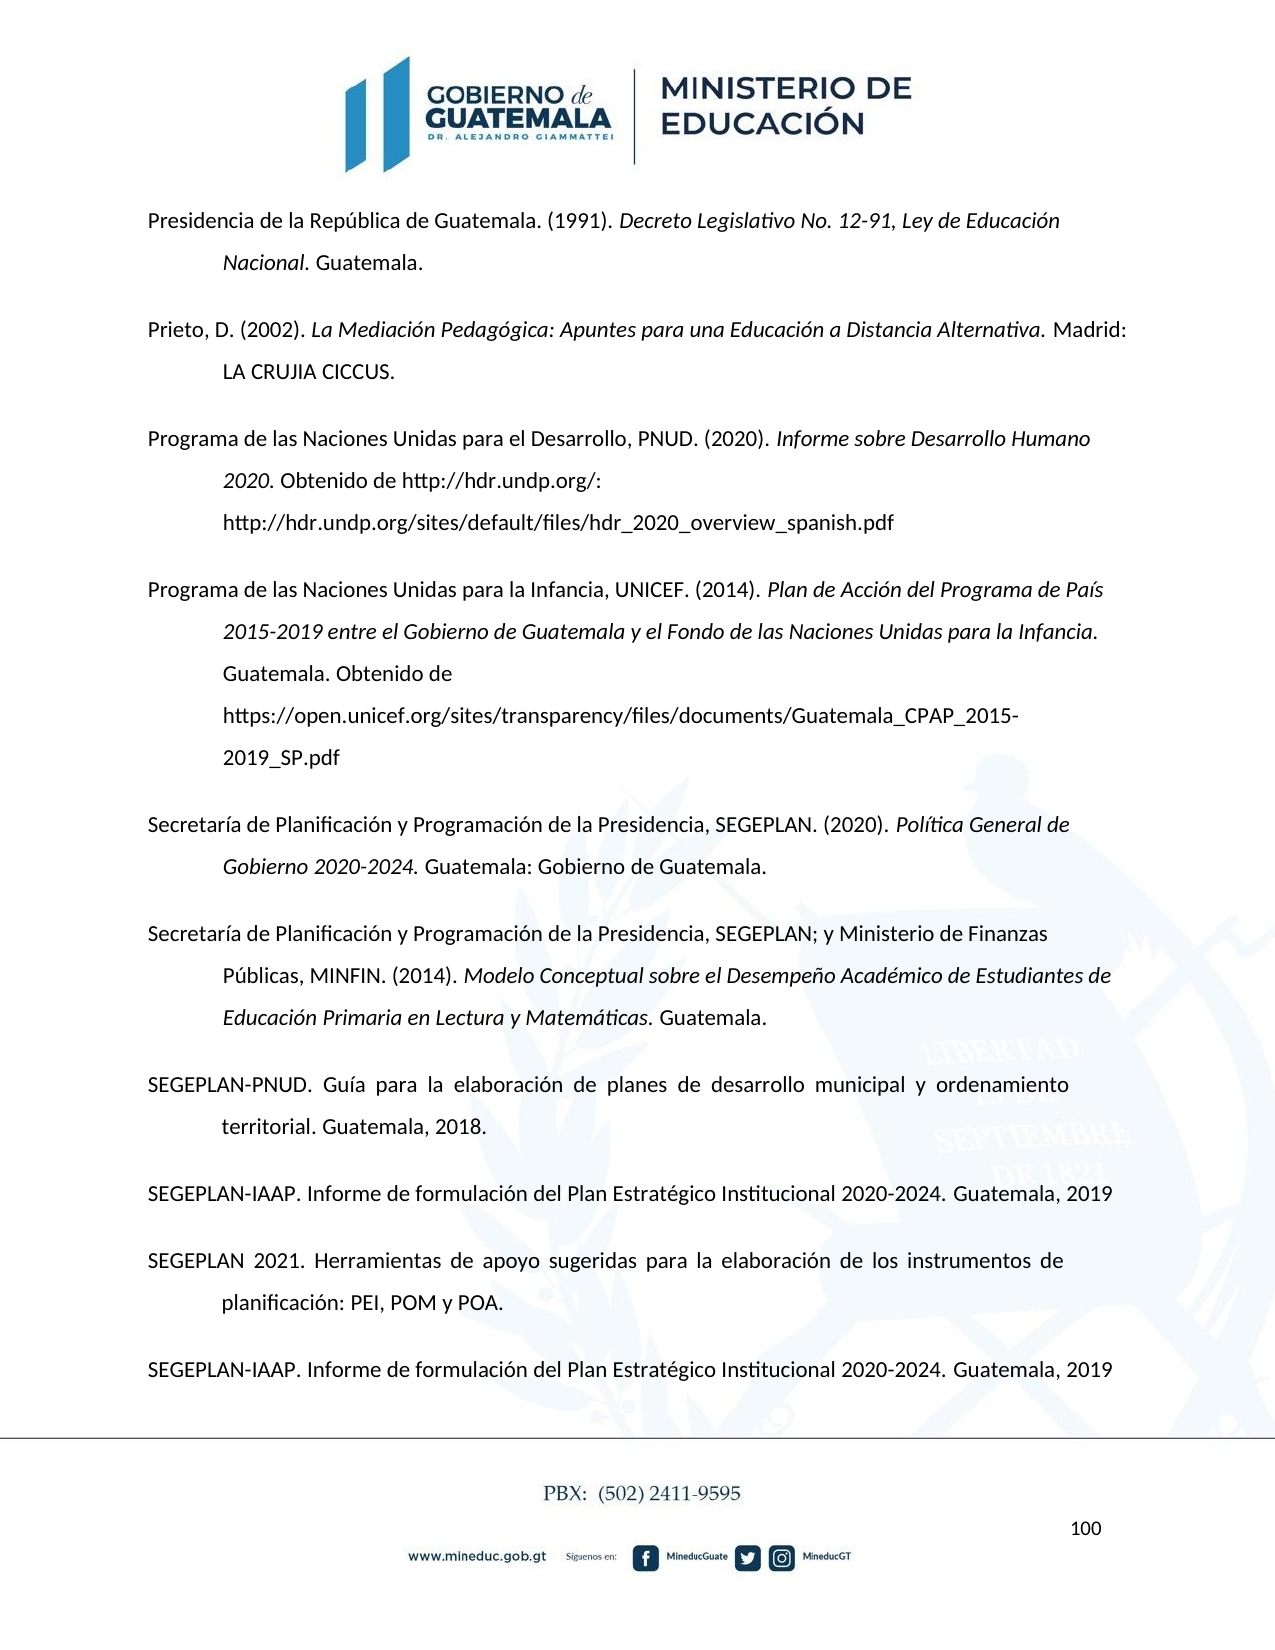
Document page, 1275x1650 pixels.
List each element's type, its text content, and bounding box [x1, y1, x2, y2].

text SEGEPLAN 2021. Herramientas de apoyo sugeridas para la elaboración de los instrumentos de planificación: PEI, POM y POA. [148, 1246, 1096, 1316]
text Programa de las Naciones Unidas para el Desarrollo, PNUD. (2020). Informe sobre Desarrollo Humano 2020. Obtenido de http://hdr.undp.org/: http://hdr.undp.org/sites/default/files/hdr_2020_overview_spanish.pdf [148, 424, 1092, 536]
text Programa de las Naciones Unidas para la Infancia, UNICEF. (2014). Plan de Acción del Programa de País 2015-2019 entre el Gobierno de Guatemala y el Fondo de las Naciones Unidas para la Infancia. Guatemala. Obtenido de https://open.unicef.org/sites/transparency/files/documents/Guatemala_CPAP_2015- 2019_SP.pdf [148, 575, 1104, 771]
text Secretaría de Planificación y Programación de la Presidencia, SEGEPLAN. (2020). Política General de Gobierno 2020-2024. Guatemala: Gobierno de Guatemala. [148, 810, 1071, 880]
text 100 [106, 1508, 1101, 1540]
picture [0, 45, 1275, 1578]
text Secretaría de Planificación y Programación de la Presidencia, SEGEPLAN; y Ministerio de Finanzas Públicas, MINFIN. (2014). Modelo Conceptual sobre el Desempeño Académico de Estudiantes de Educación Primaria en Lectura y Matemáticas. Guatemala. [148, 919, 1113, 1031]
text Prieto, D. (2002). La Mediación Pedagógica: Apuntes para una Educación a Distancia Alternativa. Madrid: LA CRUJIA CICCUS. [148, 316, 1128, 386]
text Presidencia de la República de Guatemala. (1991). Decreto Legislativo No. 12-91, Ley de Educación Nacional. Guatemala. [148, 206, 1062, 276]
text SEGEPLAN-IAAP. Informe de formulación del Plan Estratégico Institucional 2020-2024. Guatemala, 2019 [148, 1355, 1192, 1383]
text SEGEPLAN-PNUD. Guía para la elaboración de planes de desarrollo municipal y ordenamiento territorial. Guatemala, 2018. [148, 1070, 1096, 1140]
text SEGEPLAN-IAAP. Informe de formulación del Plan Estratégico Institucional 2020-2024. Guatemala, 2019 [148, 1179, 1192, 1207]
